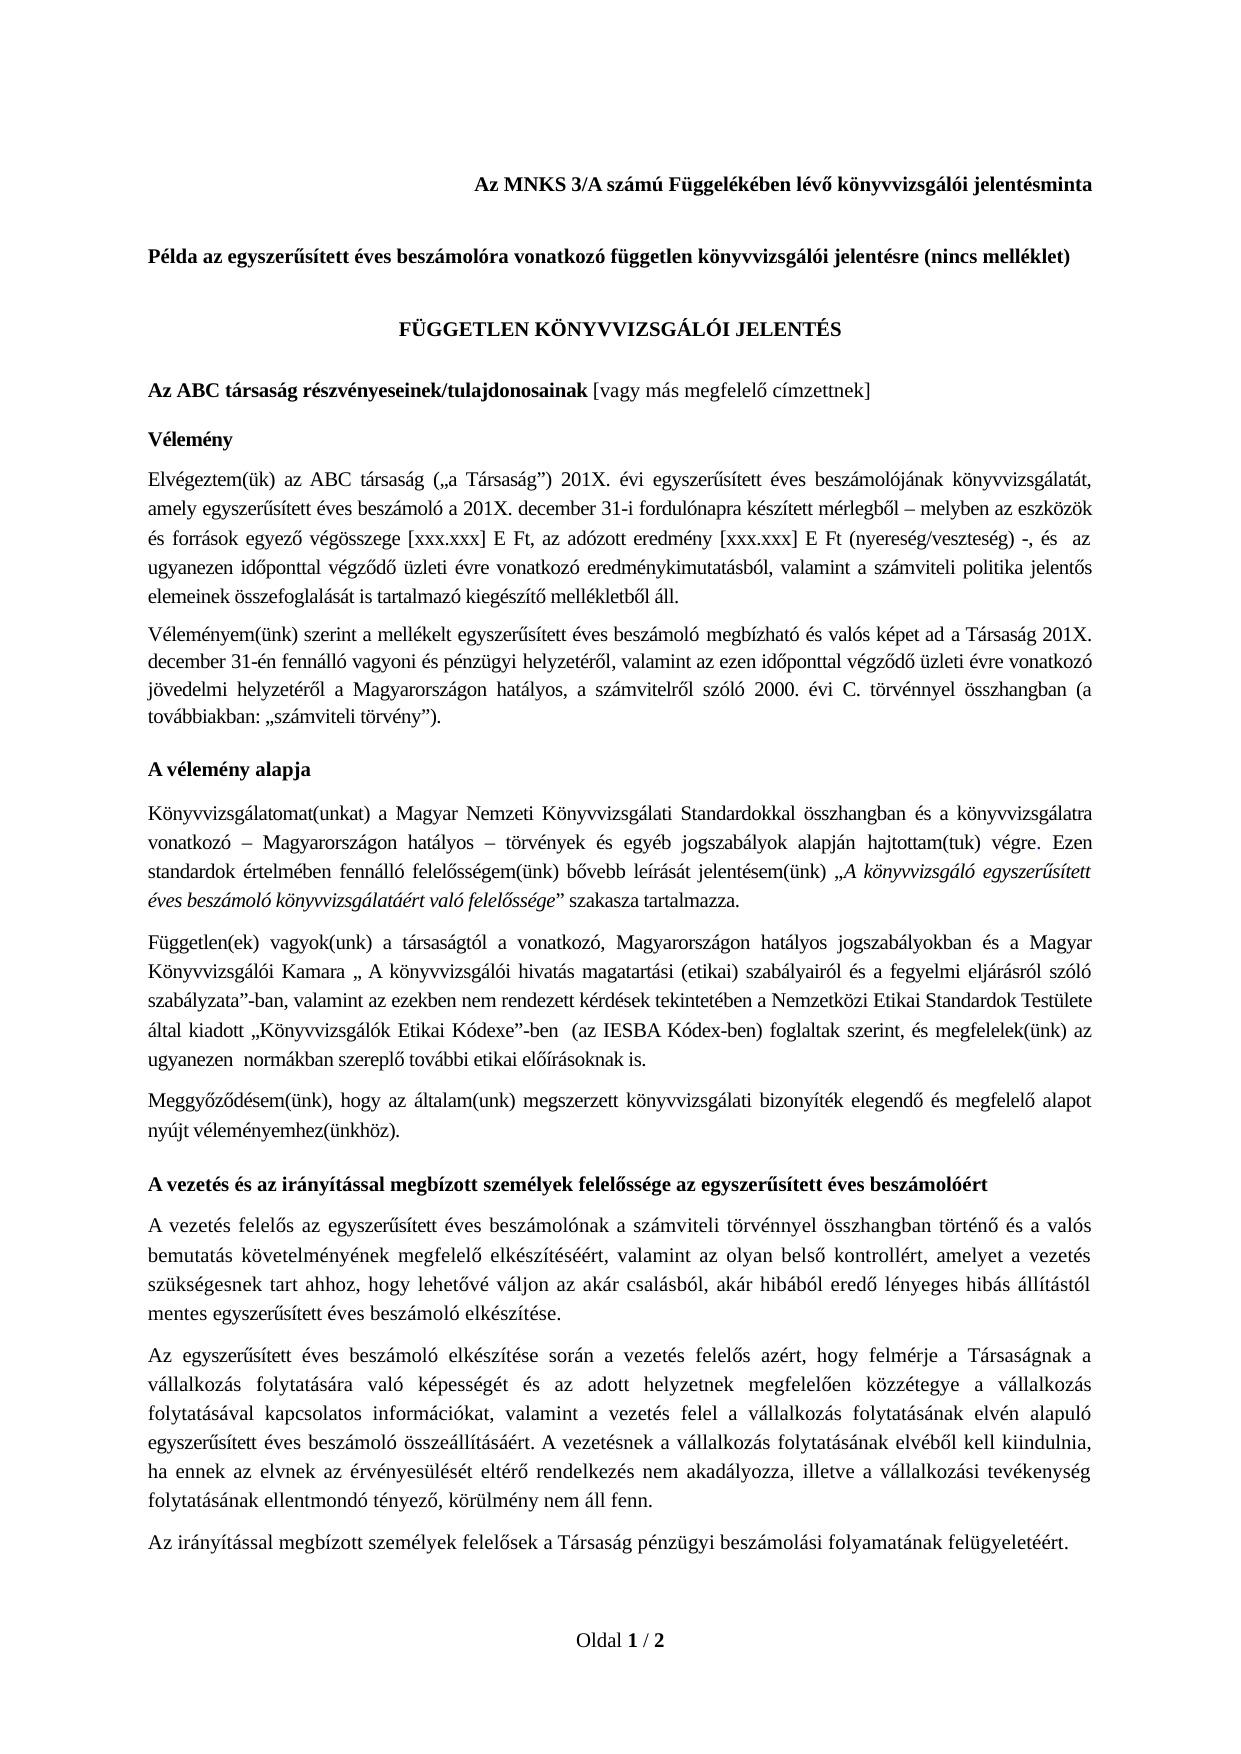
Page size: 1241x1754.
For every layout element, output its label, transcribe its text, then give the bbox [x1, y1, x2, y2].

text Az egyszerűsített éves beszámoló elkészítése során a vezetés felelős azért, hogy felmérje a Társaságnak a vállalkozás folytatására való képességét és az adott helyzetnek megfelelően közzétegye a vállalkozás folytatásával kapcsolatos információkat, valamint a vezetés felel a vállalkozás folytatásának elvén alapuló egyszerűsített éves beszámoló összeállításáért. A vezetésnek a vállalkozás folytatásának elvéből kell kiindulnia, ha ennek az elvnek az érvényesülését eltérő rendelkezés nem akadályozza, illetve a vállalkozási tevékenység folytatásának ellentmondó tényező, körülmény nem áll fenn. [148, 1339, 1093, 1514]
text Véleményem(ünk) szerint a mellékelt egyszerűsített éves beszámoló megbízható és valós képet ad a Társaság 201X. december 31-én fennálló vagyoni és pénzügyi helyzetéről, valamint az ezen időponttal végződő üzleti évre vonatkozó jövedelmi helyzetéről a Magyarországon hatályos, a számvitelről szóló 2000. évi C. törvénnyel összhangban (a továbbiakban: „számviteli törvény”). [148, 622, 1093, 728]
text Meggyőződésem(ünk), hogy az általam(unk) megszerzett könyvvizsgálati bizonyíték elegendő és megfelelő alapot nyújt véleményemhez(ünkhöz). [148, 1084, 1093, 1143]
text Az ABC társaság részvényeseinek/tulajdonosainak [vagy más megfelelő címzettnek] [148, 378, 1093, 402]
text Független(ek) vagyok(unk) a társaságtól a vonatkozó, Magyarországon hatályos jogszabályokban és a Magyar Könyvvizsgálói Kamara „ A könyvvizsgálói hivatás magatartási (etikai) szabályairól és a fegyelmi eljárásról szóló szabályzata”-ban, valamint az ezekben nem rendezett kérdések tekintetében a Nemzetközi Etikai Standardok Testülete által kiadott „Könyvvizsgálók Etikai Kódexe”-ben (az IESBA Kódex-ben) foglaltak szerint, és megfelelek(ünk) az ugyanezen normákban szereplő további etikai előírásoknak is. [148, 926, 1093, 1072]
text A vezetés és az irányítással megbízott személyek felelőssége az egyszerűsített éves beszámolóért [148, 1168, 1093, 1197]
text A vezetés felelős az egyszerűsített éves beszámolónak a számviteli törvénnyel összhangban történő és a valós bemutatás követelményének megfelelő elkészítéséért, valamint az olyan belső kontrollért, amelyet a vezetés szükségesnek tart ahhoz, hogy lehetővé váljon az akár csalásból, akár hibából eredő lényeges hibás állítástól mentes egyszerűsített éves beszámoló elkészítése. [148, 1209, 1093, 1326]
subtitle Az MNKS 3/A számú Függelékében lévő könyvvizsgálói jelentésminta [148, 172, 1093, 196]
text Könyvvizsgálatomat(unkat) a Magyar Nemzeti Könyvvizsgálati Standardokkal összhangban és a könyvvizsgálatra vonatkozó – Magyarországon hatályos – törvények és egyéb jogszabályok alapján hajtottam(tuk) végre. Ezen standardok értelmében fennálló felelősségem(ünk) bővebb leírását jelentésem(ünk) „A könyvvizsgáló egyszerűsített éves beszámoló könyvvizsgálatáért való felelőssége” szakasza tartalmazza. [148, 797, 1093, 914]
subtitle Példa az egyszerűsített éves beszámolóra vonatkozó független könyvvizsgálói jelentésre (nincs melléklet) [148, 244, 1093, 268]
text Az irányítással megbízott személyek felelősek a Társaság pénzügyi beszámolási folyamatának felügyeletéért. [148, 1526, 1093, 1555]
text FÜGGETLEN KÖNYVVIZSGÁLÓI JELENTÉS [148, 317, 1093, 341]
text A vélemény alapja [148, 757, 1093, 781]
text Elvégeztem(ük) az ABC társaság („a Társaság”) 201X. évi egyszerűsített éves beszámolójának könyvvizsgálatát, amely egyszerűsített éves beszámoló a 201X. december 31-i fordulónapra készített mérlegből – melyben az eszközök és források egyező végösszege [xxx.xxx] E Ft, az adózott eredmény [xxx.xxx] E Ft (nyereség/veszteség) -, és az ugyanezen időponttal végződő üzleti évre vonatkozó eredménykimutatásból, valamint a számviteli politika jelentős elemeinek összefoglalását is tartalmazó kiegészítő mellékletből áll. [148, 463, 1093, 609]
text Vélemény [148, 427, 1093, 451]
